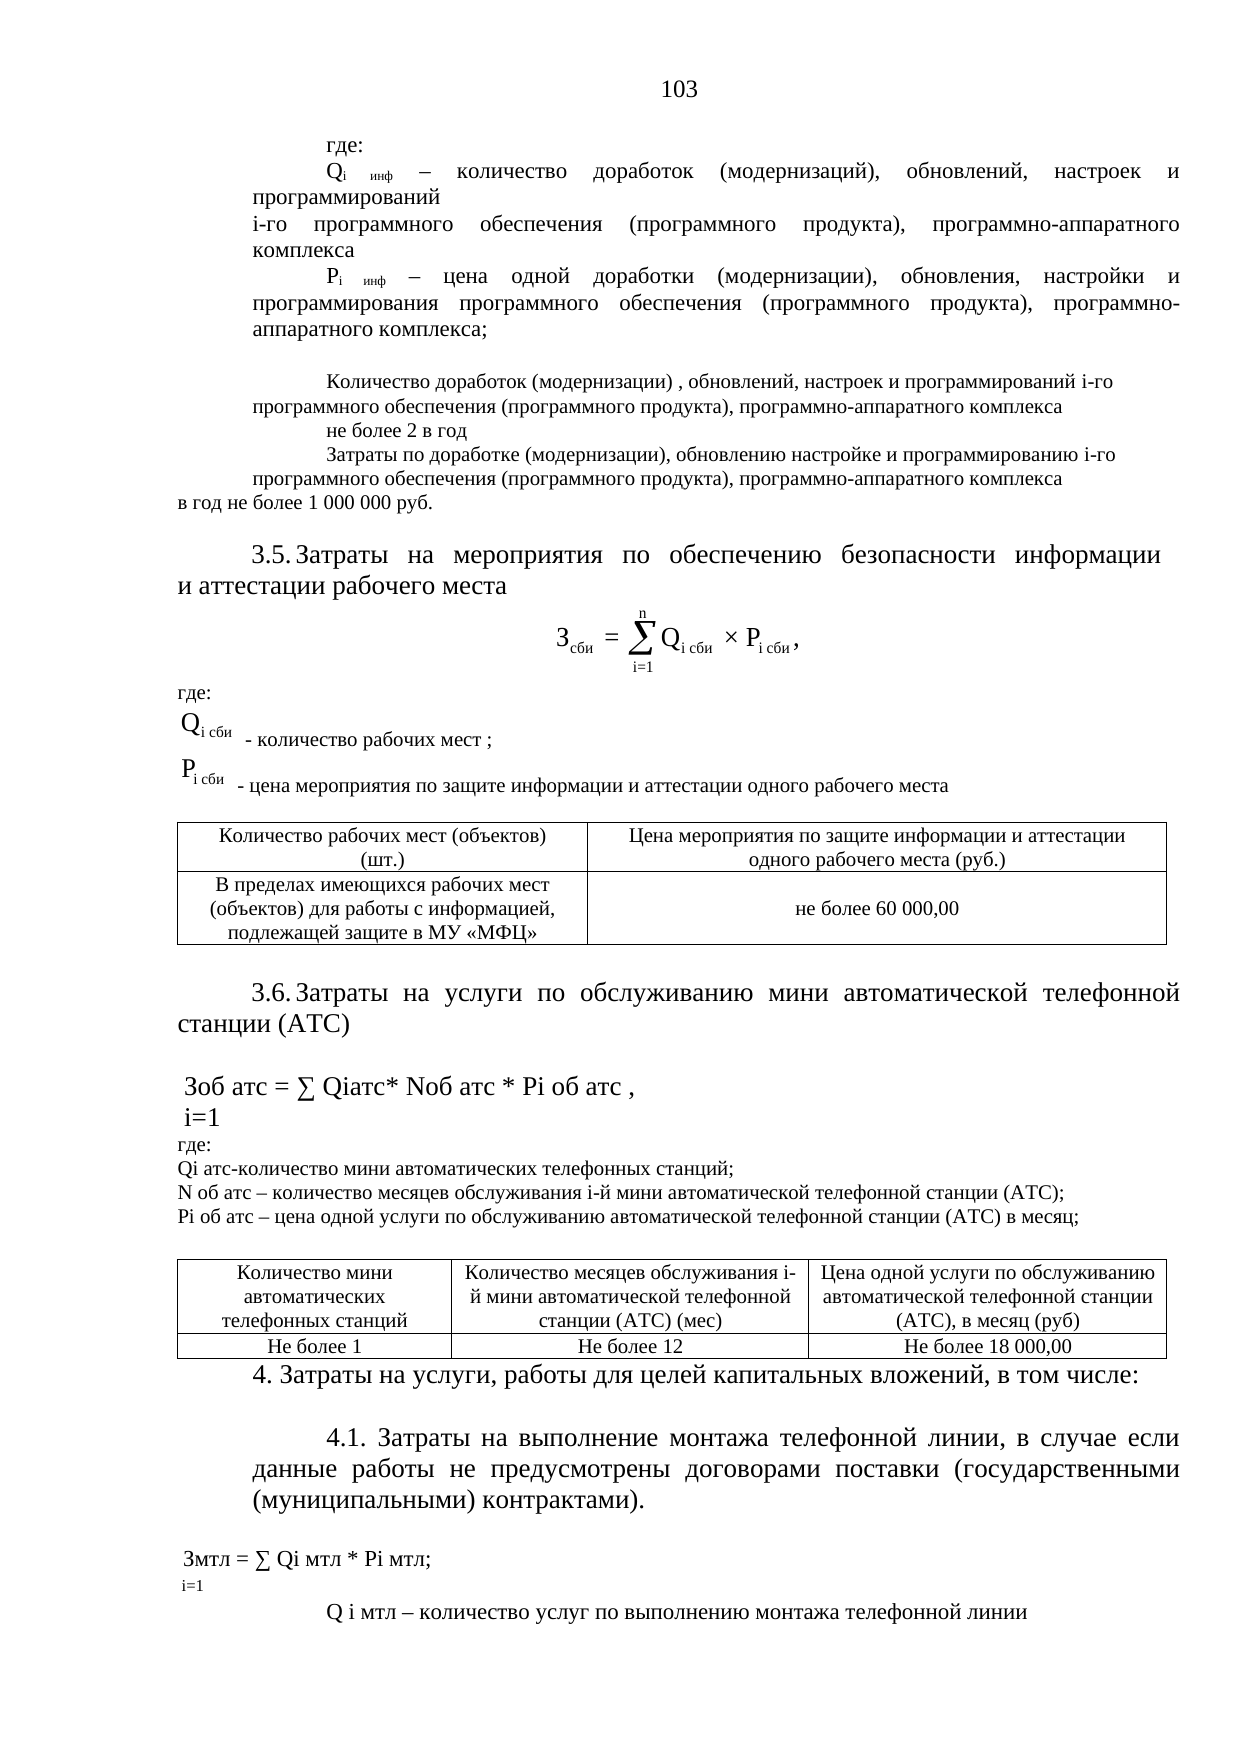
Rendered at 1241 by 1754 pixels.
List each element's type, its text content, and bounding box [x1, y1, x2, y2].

text Pi об атс – цена одной услуги по обслуживанию автоматической телефонной станции (АТС) в месяц; [177, 1204, 1181, 1228]
text Pi инф – цена одной доработки (модернизации), обновления, настройки и программирования программного обеспечения (программного продукта), программно-аппаратного комплекса; [252, 262, 1181, 341]
text - цена мероприятия по защите информации и аттестации одного рабочего места [177, 751, 1181, 797]
text i=1 [177, 1576, 1181, 1595]
text Затраты по доработке (модернизации), обновлению настройке и программированию i-го программного обеспечения (программного продукта), программно-аппаратного комплекса [252, 442, 1181, 490]
text где: [177, 1132, 1181, 1156]
text Qi инф – количество доработок (модернизаций), обновлений, настроек и программирований i-го программного обеспечения (программного продукта), программно-аппаратного комплекса [252, 157, 1181, 262]
text Змтл = ∑ Qi мтл * Pi мтл; [177, 1546, 1181, 1572]
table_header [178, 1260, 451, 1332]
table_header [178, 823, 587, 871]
list Затраты на мероприятия по обеспечению безопасности информации и аттестации рабочего места [177, 538, 1181, 600]
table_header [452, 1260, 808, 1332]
list 4. Затраты на услуги, работы для целей капитальных вложений, в том числе: [252, 1359, 1181, 1390]
text Зоб атс = ∑ Qiатс* Nоб атс * Pi об атс , [177, 1069, 1181, 1101]
text где: [252, 131, 1181, 157]
text Q i мтл – количество услуг по выполнению монтажа телефонной линии [252, 1598, 1181, 1624]
list Затраты на услуги по обслуживанию мини автоматической телефонной станции (АТС) [177, 976, 1181, 1038]
text Qi атс-количество мини автоматических телефонных станций; [177, 1156, 1181, 1180]
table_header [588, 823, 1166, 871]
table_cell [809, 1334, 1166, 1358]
text не более 2 в год [252, 418, 1181, 442]
text в год не более 1 000 000 руб. [177, 490, 1181, 514]
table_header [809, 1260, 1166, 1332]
text N об атс – количество месяцев обслуживания i-й мини автоматической телефонной станции (АТС); [177, 1180, 1181, 1204]
text 4.1. Затраты на выполнение монтажа телефонной линии, в случае если данные работы не предусмотрены договорами поставки (государственными (муниципальными) контрактами). [252, 1421, 1181, 1514]
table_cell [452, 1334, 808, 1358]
text - количество рабочих мест ; [177, 704, 1181, 751]
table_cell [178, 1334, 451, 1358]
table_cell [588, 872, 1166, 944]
text где: [177, 680, 1181, 704]
text i=1 [177, 1101, 1181, 1132]
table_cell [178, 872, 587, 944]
text Количество доработок (модернизации) , обновлений, настроек и программирований i-го программного обеспечения (программного продукта), программно-аппаратного комплекса [252, 369, 1181, 418]
